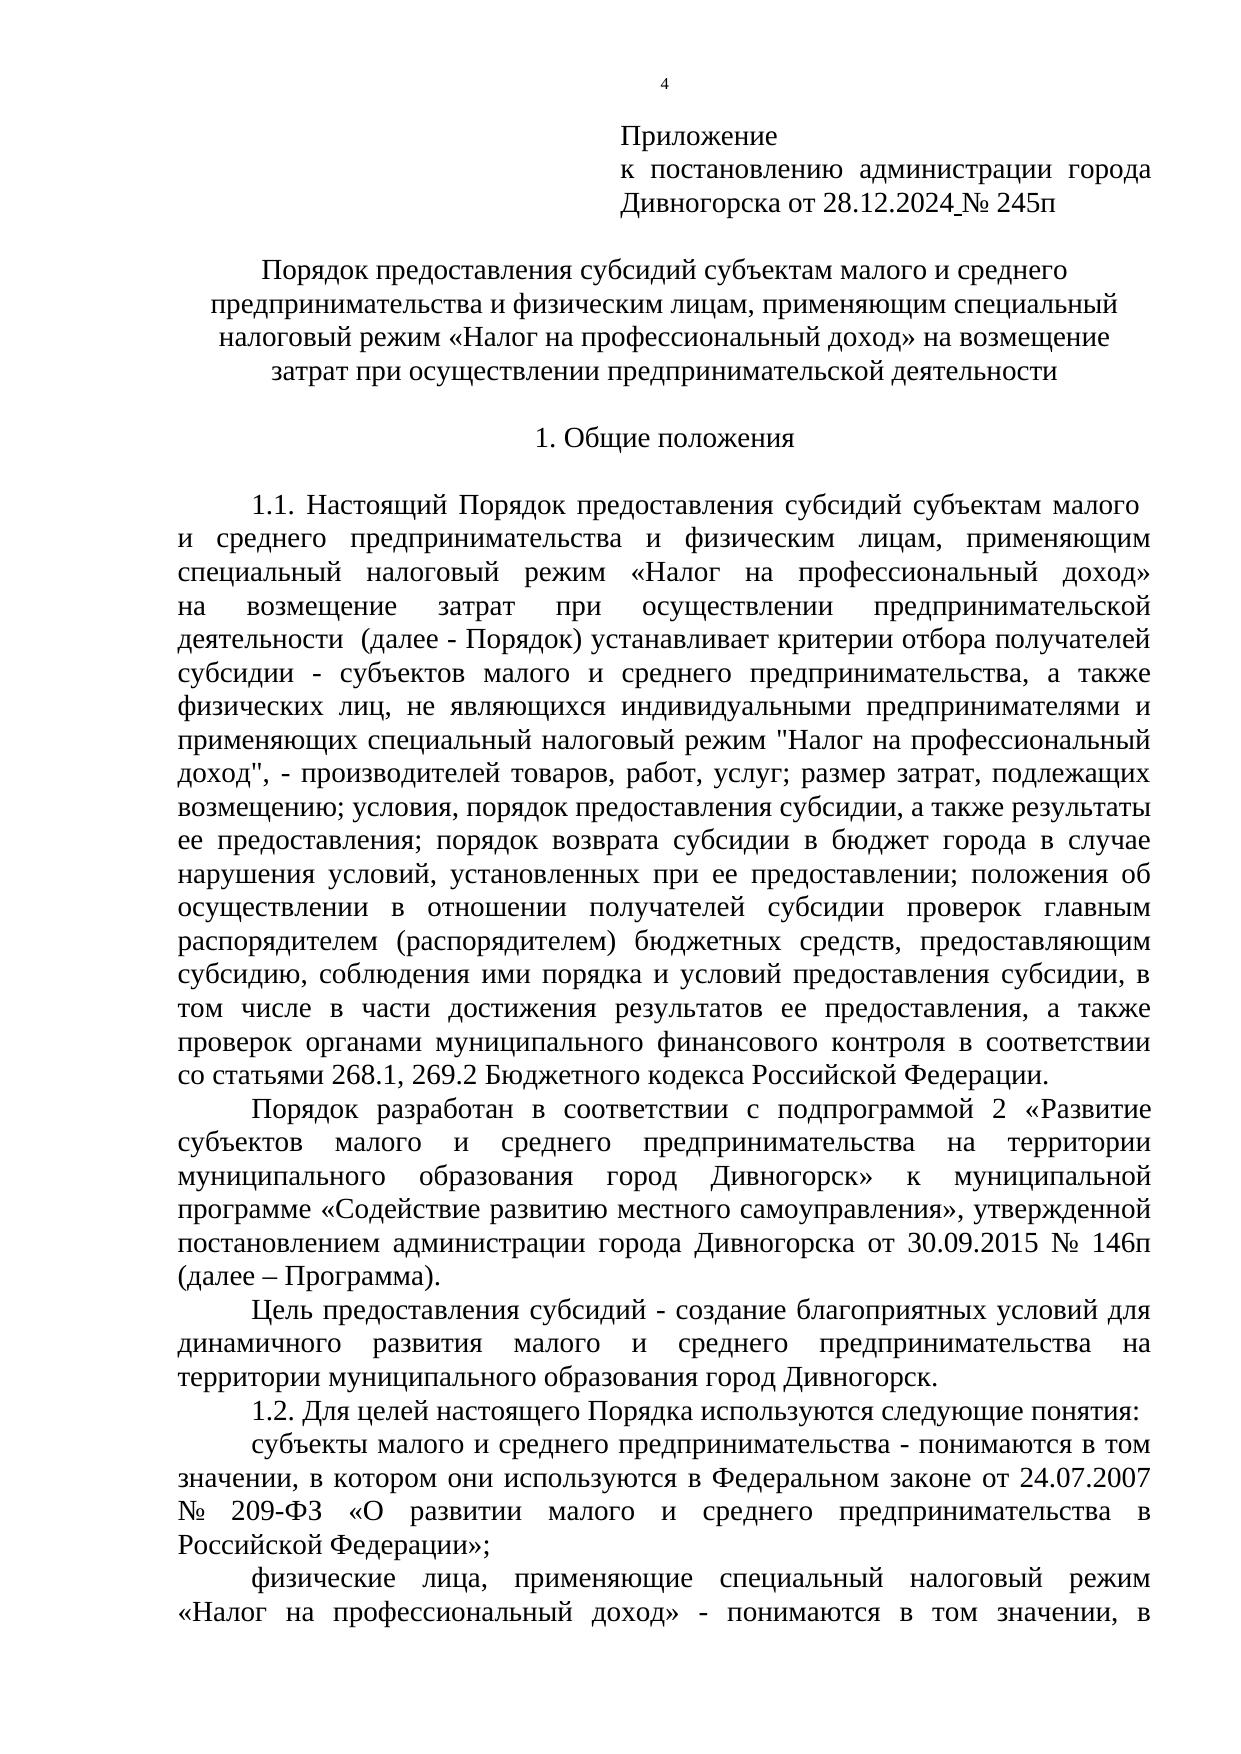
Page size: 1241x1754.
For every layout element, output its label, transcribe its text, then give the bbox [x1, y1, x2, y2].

text 1.2. Для целей настоящего Порядка используются следующие понятия: [177, 1393, 1152, 1426]
text 1. Общие положения [177, 420, 1152, 453]
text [177, 1560, 1152, 1627]
text Порядок предоставления субсидий субъектам малого и среднего предпринимательства и физическим лицам, применяющим специальный налоговый режим «Налог на профессиональный доход» на возмещение затрат при осуществлении предпринимательской деятельности [177, 252, 1152, 386]
text к постановлению администрации города Дивногорска от 28.12.2024 № 245п [620, 152, 1152, 219]
text Порядок разработан в соответствии с подпрограммой 2 «Развитие субъектов малого и среднего предпринимательства на территории муниципального образования город Дивногорск» к муниципальной программе «Содействие развитию местного самоуправления», утвержденной постановлением администрации города Дивногорска от 30.09.2015 № 146п (далее – Программа). [177, 1091, 1152, 1292]
text Цель предоставления субсидий - создание благоприятных условий для динамичного развития малого и среднего предпринимательства на территории муниципального образования город Дивногорск. [177, 1292, 1152, 1393]
text субъекты малого и среднего предпринимательства - понимаются в том значении, в котором они используются в Федеральном законе от 24.07.2007 № 209-ФЗ «О развитии малого и среднего предпринимательства в Российской Федерации»; [177, 1426, 1152, 1560]
text 1.1. Настоящий Порядок предоставления субсидий субъектам малого и среднего предпринимательства и физическим лицам, применяющим специальный налоговый режим «Налог на профессиональный доход» на возмещение затрат при осуществлении предпринимательской деятельности (далее - Порядок) устанавливает критерии отбора получателей субсидии - субъектов малого и среднего предпринимательства, а также физических лиц, не являющихся индивидуальными предпринимателями и применяющих специальный налоговый режим "Налог на профессиональный доход", - производителей товаров, работ, услуг; размер затрат, подлежащих возмещению; условия, порядок предоставления субсидии, а также результаты ее предоставления; порядок возврата субсидии в бюджет города в случае нарушения условий, установленных при ее предоставлении; положения об осуществлении в отношении получателей субсидии проверок главным распорядителем (распорядителем) бюджетных средств, предоставляющим субсидию, соблюдения ими порядка и условий предоставления субсидии, в том числе в части достижения результатов ее предоставления, а также проверок органами муниципального финансового контроля в соответствии со статьями 268.1, 269.2 Бюджетного кодекса Российской Федерации. [177, 487, 1152, 1091]
text Приложение [620, 118, 1152, 152]
